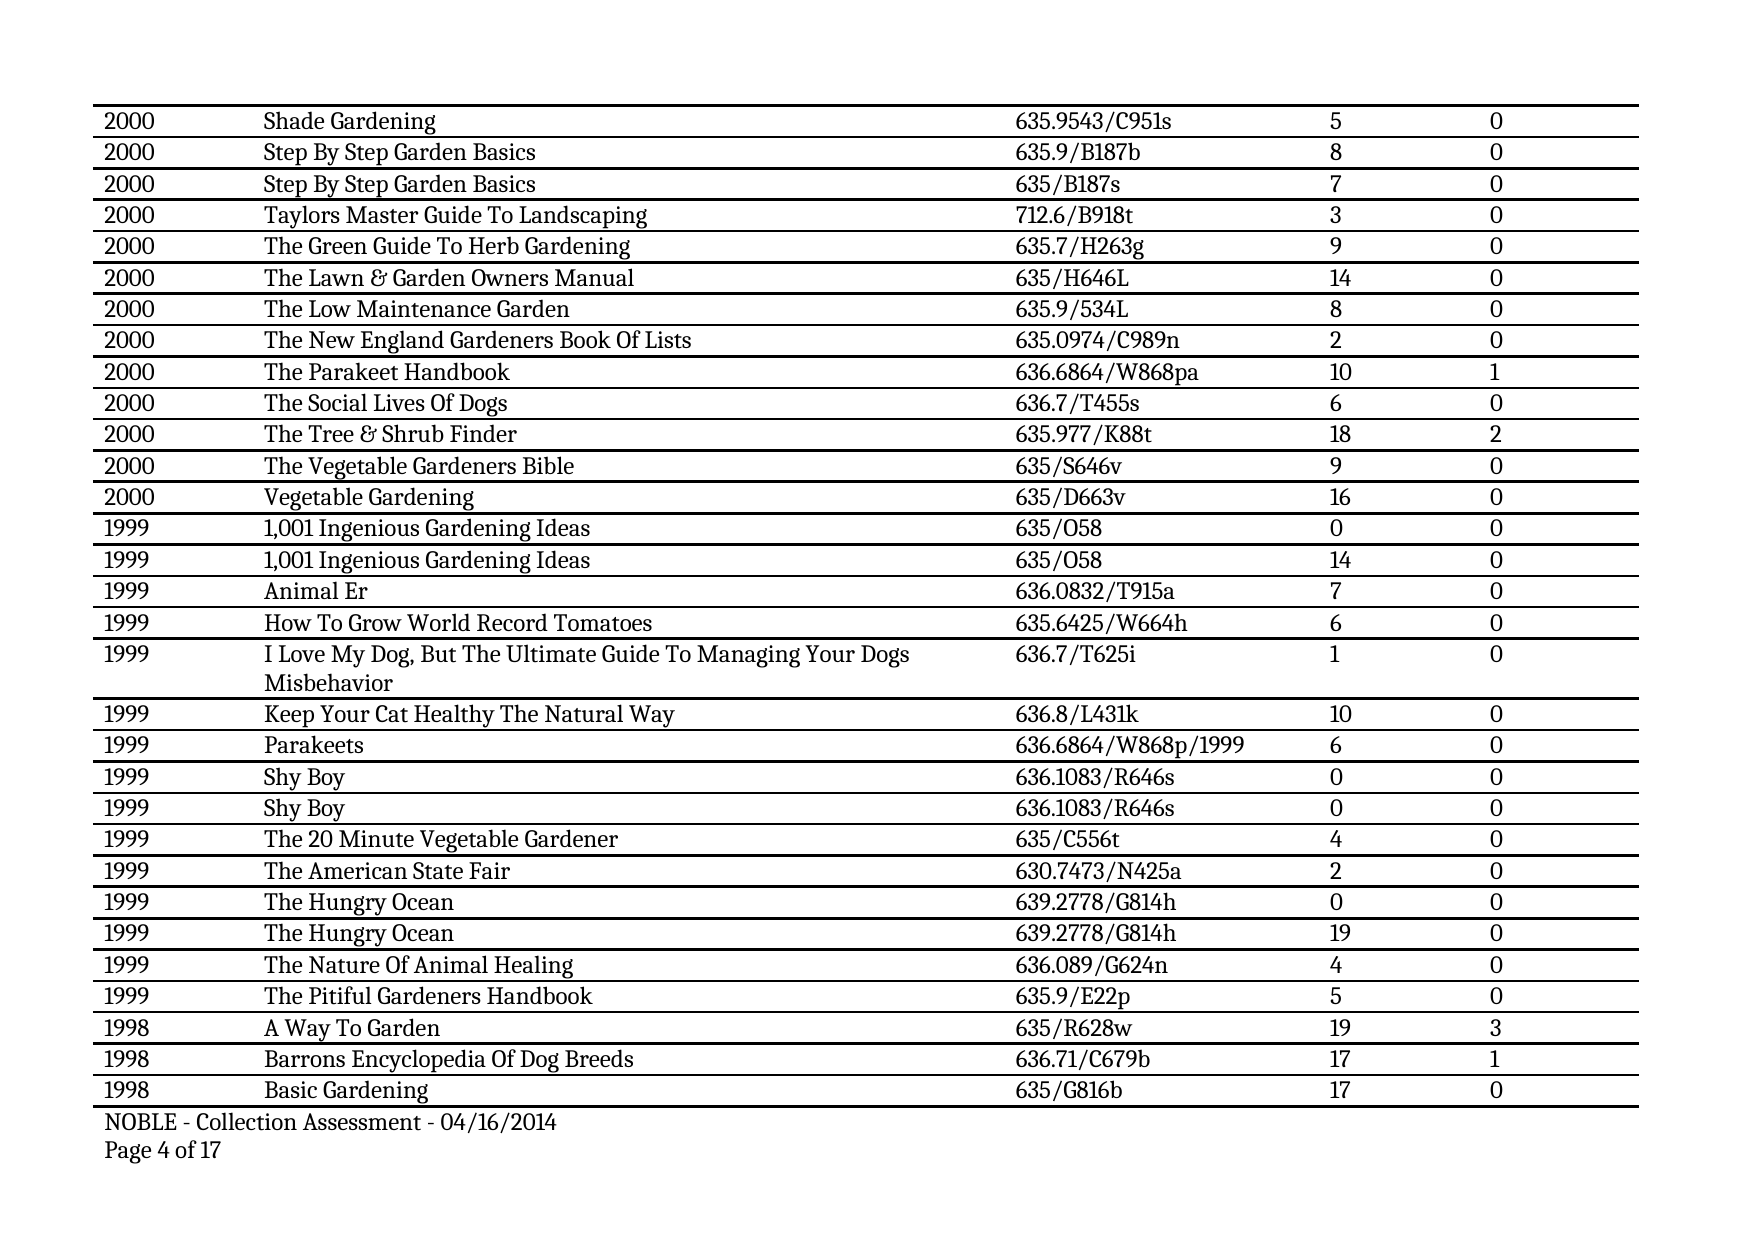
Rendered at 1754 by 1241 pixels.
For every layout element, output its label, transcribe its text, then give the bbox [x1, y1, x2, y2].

table_cell 635.9/E22p [999, 982, 1319, 1011]
table_cell 9 [1319, 232, 1478, 261]
table_cell Shy Boy [253, 763, 999, 791]
table_cell 635/R628w [999, 1013, 1319, 1042]
table_cell 639.2778/G814h [999, 920, 1319, 948]
table_cell 2000 [93, 483, 253, 512]
table_cell The Social Lives Of Dogs [253, 389, 999, 418]
table_cell 635/H646L [999, 264, 1319, 292]
table_cell 2000 [93, 201, 253, 229]
table_cell 2 [1479, 420, 1638, 449]
table_cell 0 [1479, 107, 1638, 136]
table_cell 2000 [93, 389, 253, 418]
table_cell 1999 [93, 577, 253, 606]
table_cell 636.6864/W868pa [999, 358, 1319, 386]
table_cell 1999 [93, 794, 253, 823]
table_cell Parakeets [253, 731, 999, 760]
table_cell The Hungry Ocean [253, 888, 999, 917]
table_cell 636.1083/R646s [999, 794, 1319, 823]
table_cell 3 [1319, 201, 1478, 229]
table_cell 1999 [93, 982, 253, 1011]
table_cell 635/D663v [999, 483, 1319, 512]
table_cell 636.8/L431k [999, 700, 1319, 729]
table_cell Taylors Master Guide To Landscaping [253, 201, 999, 229]
table_cell The American State Fair [253, 857, 999, 885]
table_cell 8 [1319, 138, 1478, 167]
table_cell 17 [1319, 1076, 1478, 1105]
table_cell 0 [1479, 515, 1638, 543]
table_cell 3 [1479, 1013, 1638, 1042]
table_cell 636.71/C679b [999, 1045, 1319, 1073]
table_cell 635.9/B187b [999, 138, 1319, 167]
table_cell 0 [1479, 170, 1638, 198]
table_cell 10 [1319, 700, 1478, 729]
table_cell Step By Step Garden Basics [253, 170, 999, 198]
table_cell 8 [1319, 295, 1478, 324]
table_cell 0 [1479, 326, 1638, 355]
table_cell 1999 [93, 640, 253, 697]
table_cell Barrons Encyclopedia Of Dog Breeds [253, 1045, 999, 1073]
table_cell 7 [1319, 577, 1478, 606]
table_cell 2000 [93, 138, 253, 167]
table_cell 18 [1319, 420, 1478, 449]
table_cell The Nature Of Animal Healing [253, 951, 999, 979]
table_cell 0 [1319, 888, 1478, 917]
table_cell 0 [1479, 857, 1638, 885]
table_cell 639.2778/G814h [999, 888, 1319, 917]
table_cell 0 [1479, 731, 1638, 760]
table_cell 630.7473/N425a [999, 857, 1319, 885]
table_cell 2000 [93, 170, 253, 198]
table_cell 9 [1319, 452, 1478, 480]
table_cell 4 [1319, 825, 1478, 854]
table_cell 17 [1319, 1045, 1478, 1073]
table_cell Shy Boy [253, 794, 999, 823]
table_cell 0 [1479, 138, 1638, 167]
table_cell 1999 [93, 920, 253, 948]
table_cell 0 [1479, 577, 1638, 606]
table_cell 1999 [93, 731, 253, 760]
table_cell 16 [1319, 483, 1478, 512]
table_cell 1 [1479, 1045, 1638, 1073]
table_cell I Love My Dog, But The Ultimate Guide To Managing Your Dogs Misbehavior [253, 640, 999, 697]
table_cell 0 [1479, 264, 1638, 292]
table_cell 0 [1479, 1076, 1638, 1105]
table_cell 4 [1319, 951, 1478, 979]
table_cell 5 [1319, 107, 1478, 136]
table_cell The Tree & Shrub Finder [253, 420, 999, 449]
table_cell 635.7/H263g [999, 232, 1319, 261]
table_cell 0 [1479, 920, 1638, 948]
table_cell The 20 Minute Vegetable Gardener [253, 825, 999, 854]
table_cell 5 [1319, 982, 1478, 1011]
table_cell 0 [1479, 608, 1638, 637]
table_cell 0 [1479, 951, 1638, 979]
table_cell The Parakeet Handbook [253, 358, 999, 386]
table_cell 0 [1319, 794, 1478, 823]
table_cell 1999 [93, 857, 253, 885]
table_cell 1 [1319, 640, 1478, 697]
table_cell 0 [1479, 700, 1638, 729]
table_cell 2000 [93, 420, 253, 449]
table_cell 0 [1479, 825, 1638, 854]
table_cell Step By Step Garden Basics [253, 138, 999, 167]
table_cell 712.6/B918t [999, 201, 1319, 229]
table_cell 0 [1479, 546, 1638, 574]
table_cell A Way To Garden [253, 1013, 999, 1042]
table_cell 0 [1479, 389, 1638, 418]
table_cell 0 [1479, 483, 1638, 512]
table_cell 6 [1319, 608, 1478, 637]
table_cell 1999 [93, 515, 253, 543]
table_cell 2 [1319, 326, 1478, 355]
table_cell 0 [1479, 982, 1638, 1011]
table_cell 0 [1319, 515, 1478, 543]
table_cell 1999 [93, 888, 253, 917]
table_cell 2000 [93, 358, 253, 386]
table_cell 2000 [93, 295, 253, 324]
table_cell The Vegetable Gardeners Bible [253, 452, 999, 480]
table_cell 0 [1479, 295, 1638, 324]
table_cell 1999 [93, 608, 253, 637]
table_cell The New England Gardeners Book Of Lists [253, 326, 999, 355]
table_cell 1,001 Ingenious Gardening Ideas [253, 515, 999, 543]
table_cell The Hungry Ocean [253, 920, 999, 948]
table_cell 635.6425/W664h [999, 608, 1319, 637]
table_cell 635/S646v [999, 452, 1319, 480]
table_cell 636.7/T625i [999, 640, 1319, 697]
table_cell 1999 [93, 700, 253, 729]
table_cell 0 [1319, 763, 1478, 791]
table_cell Shade Gardening [253, 107, 999, 136]
table_cell 2000 [93, 232, 253, 261]
table_cell 2000 [93, 107, 253, 136]
table_cell 6 [1319, 389, 1478, 418]
table_cell The Lawn & Garden Owners Manual [253, 264, 999, 292]
table_cell Animal Er [253, 577, 999, 606]
table_cell 10 [1319, 358, 1478, 386]
table_cell 635.977/K88t [999, 420, 1319, 449]
table_cell The Pitiful Gardeners Handbook [253, 982, 999, 1011]
table_cell 636.7/T455s [999, 389, 1319, 418]
table_cell 0 [1479, 640, 1638, 697]
table_cell 1999 [93, 825, 253, 854]
table_cell 1998 [93, 1076, 253, 1105]
table_cell 19 [1319, 1013, 1478, 1042]
table_cell 635/G816b [999, 1076, 1319, 1105]
table_cell Keep Your Cat Healthy The Natural Way [253, 700, 999, 729]
table_cell How To Grow World Record Tomatoes [253, 608, 999, 637]
table_cell 0 [1479, 232, 1638, 261]
table_cell Basic Gardening [253, 1076, 999, 1105]
table_cell 2000 [93, 452, 253, 480]
table_cell 635/B187s [999, 170, 1319, 198]
table_cell 636.089/G624n [999, 951, 1319, 979]
table_cell 635/O58 [999, 546, 1319, 574]
table_cell 14 [1319, 264, 1478, 292]
table_cell 635.9/534L [999, 295, 1319, 324]
table_cell 1999 [93, 763, 253, 791]
table_cell 19 [1319, 920, 1478, 948]
table_cell 2000 [93, 264, 253, 292]
table_cell Vegetable Gardening [253, 483, 999, 512]
table_cell 0 [1479, 794, 1638, 823]
table_cell The Low Maintenance Garden [253, 295, 999, 324]
table_cell 635.9543/C951s [999, 107, 1319, 136]
table_cell 0 [1479, 763, 1638, 791]
table_cell 7 [1319, 170, 1478, 198]
table_cell 636.6864/W868p/1999 [999, 731, 1319, 760]
table_cell 636.0832/T915a [999, 577, 1319, 606]
table_cell 635/C556t [999, 825, 1319, 854]
table_cell 635/O58 [999, 515, 1319, 543]
table_cell 1999 [93, 546, 253, 574]
table_cell 1998 [93, 1013, 253, 1042]
table_cell 0 [1479, 452, 1638, 480]
table_cell 1998 [93, 1045, 253, 1073]
table_cell 1,001 Ingenious Gardening Ideas [253, 546, 999, 574]
table_cell 0 [1479, 201, 1638, 229]
table_cell 635.0974/C989n [999, 326, 1319, 355]
table_cell 636.1083/R646s [999, 763, 1319, 791]
table_cell 1 [1479, 358, 1638, 386]
table_cell 14 [1319, 546, 1478, 574]
table_cell The Green Guide To Herb Gardening [253, 232, 999, 261]
table_cell 2 [1319, 857, 1478, 885]
table_cell 2000 [93, 326, 253, 355]
table_cell 0 [1479, 888, 1638, 917]
table_cell 6 [1319, 731, 1478, 760]
table_cell 1999 [93, 951, 253, 979]
